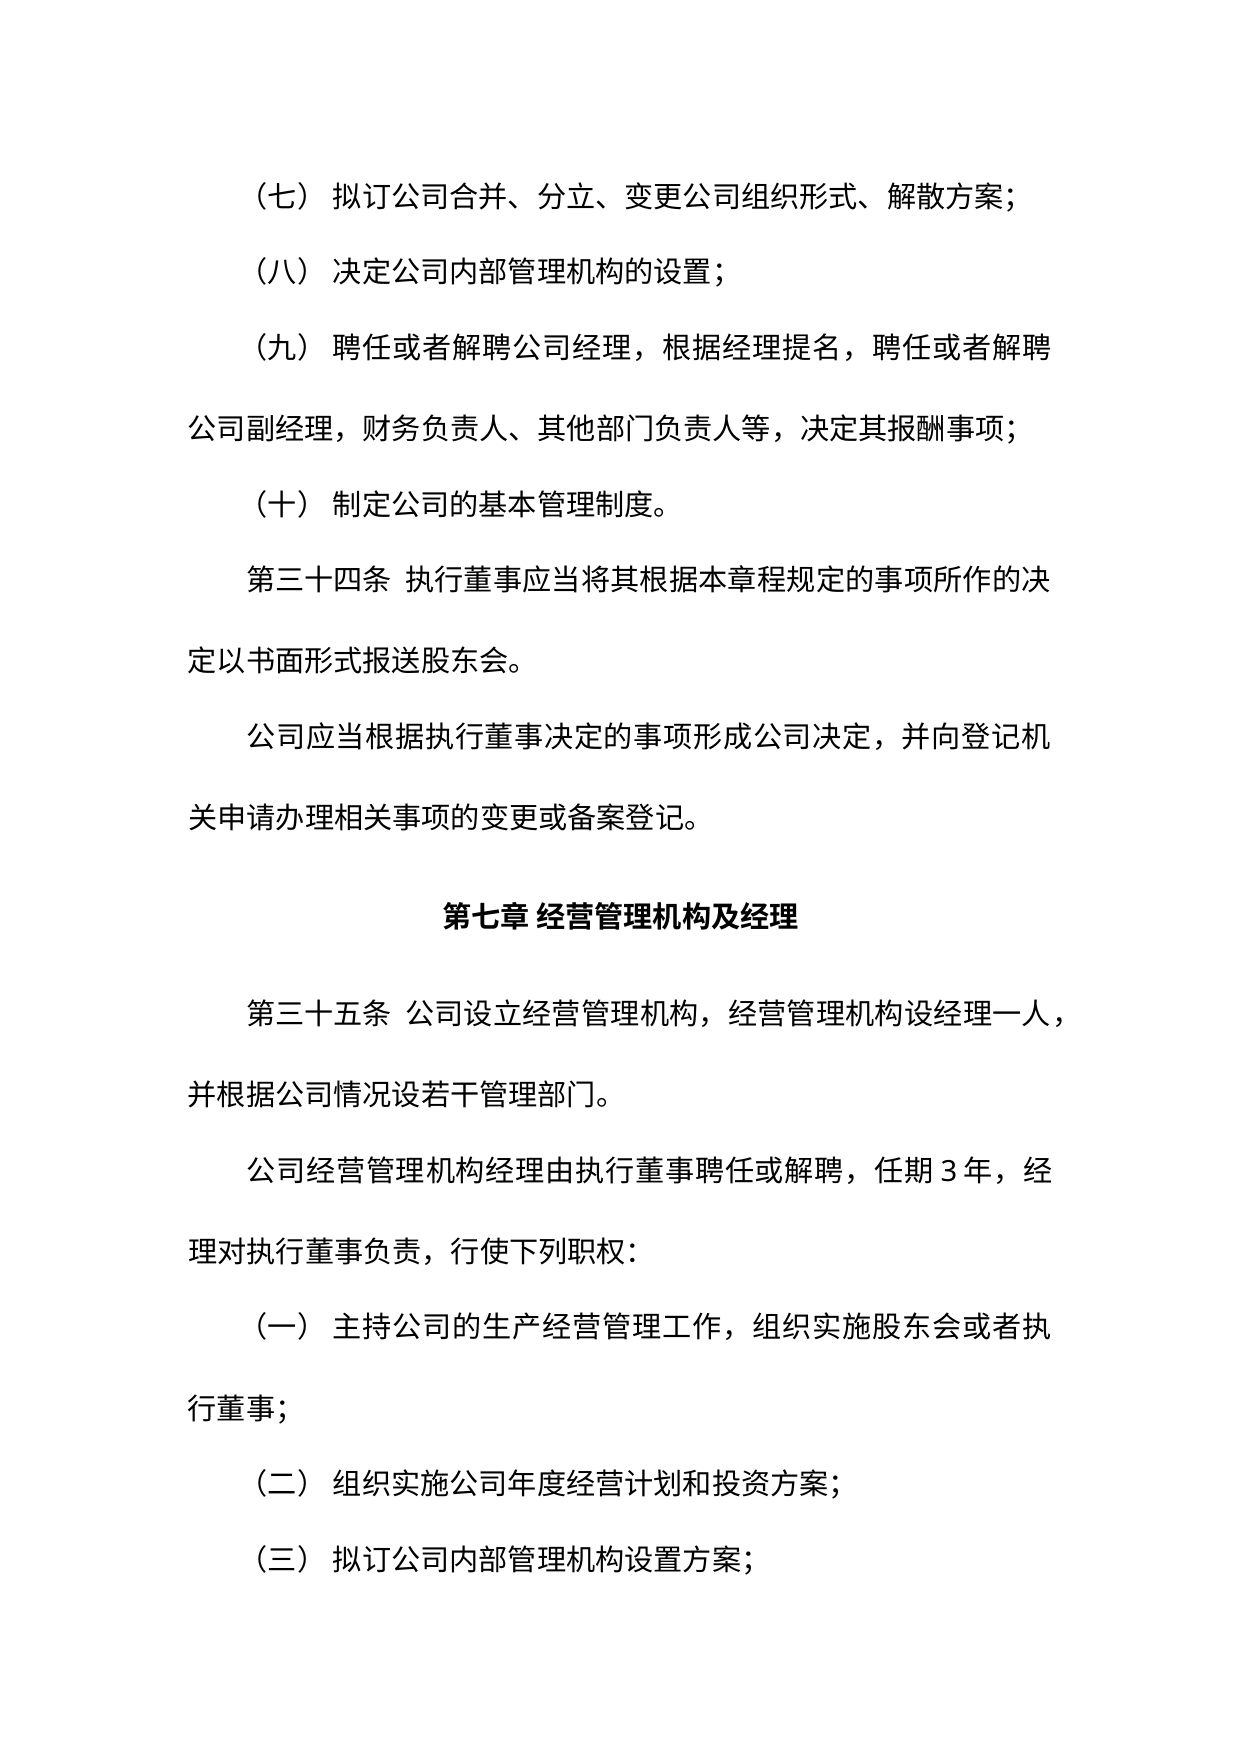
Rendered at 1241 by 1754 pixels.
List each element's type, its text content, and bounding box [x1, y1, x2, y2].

list 制定公司的基本管理制度。 [187, 470, 1053, 535]
list 公司设立经营管理机构，经营管理机构设经理一人，并根据公司情况设若干管理部门。 [187, 979, 1053, 1125]
list 拟订公司内部管理机构设置方案； [187, 1525, 1053, 1590]
text 公司应当根据执行董事决定的事项形成公司决定，并向登记机关申请办理相关事项的变更或备案登记。 [188, 702, 1053, 848]
list 执行董事应当将其根据本章程规定的事项所作的决定以书面形式报送股东会。 [187, 545, 1053, 692]
list 决定公司内部管理机构的设置； [187, 237, 1053, 302]
list 组织实施公司年度经营计划和投资方案； [187, 1449, 1053, 1514]
list 主持公司的生产经营管理工作，组织实施股东会或者执行董事； [187, 1293, 1053, 1439]
list 聘任或者解聘公司经理，根据经理提名，聘任或者解聘公司副经理，财务负责人、其他部门负责人等，决定其报酬事项； [187, 313, 1053, 459]
subtitle 经营管理机构及经理 [187, 882, 1053, 947]
list 拟订公司合并、分立、变更公司组织形式、解散方案； [187, 162, 1053, 227]
text 公司经营管理机构经理由执行董事聘任或解聘，任期3年，经理对执行董事负责，行使下列职权： [188, 1136, 1053, 1282]
